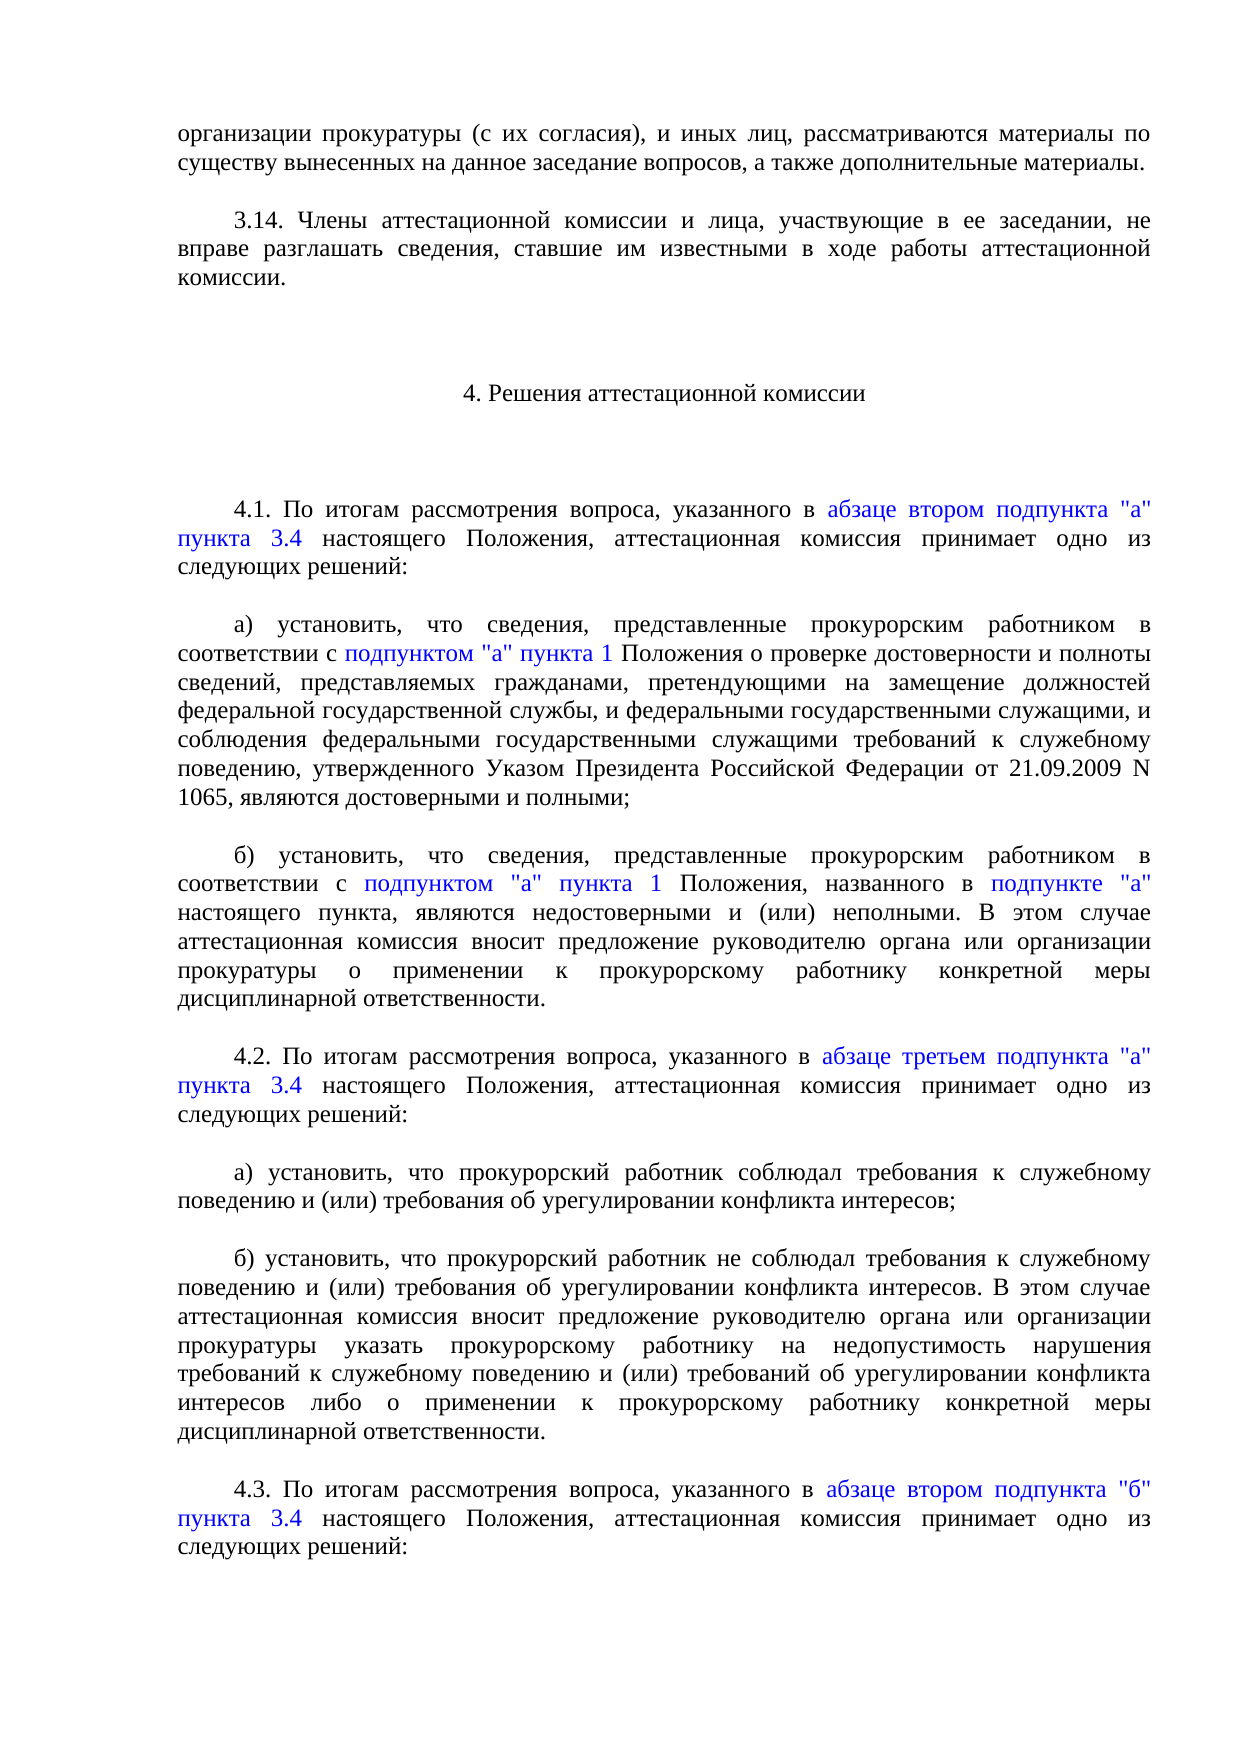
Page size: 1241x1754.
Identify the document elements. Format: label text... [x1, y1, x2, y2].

text а) установить, что прокурорский работник соблюдал требования к служебному поведению и (или) требования об урегулировании конфликта интересов; [177, 1157, 1152, 1214]
text 4.3. По итогам рассмотрения вопроса, указанного в абзаце втором подпункта "б" пункта 3.4 настоящего Положения, аттестационная комиссия принимает одно из следующих решений: [177, 1474, 1152, 1560]
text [177, 118, 1152, 176]
text 4. Решения аттестационной комиссии [177, 378, 1152, 407]
text 4.1. По итогам рассмотрения вопроса, указанного в абзаце втором подпункта "а" пункта 3.4 настоящего Положения, аттестационная комиссия принимает одно из следующих решений: [177, 494, 1152, 580]
text 3.14. Члены аттестационной комиссии и лица, участвующие в ее заседании, не вправе разглашать сведения, ставшие им известными в ходе работы аттестационной комиссии. [177, 205, 1152, 291]
text 4.2. По итогам рассмотрения вопроса, указанного в абзаце третьем подпункта "а" пункта 3.4 настоящего Положения, аттестационная комиссия принимает одно из следующих решений: [177, 1041, 1152, 1128]
text а) установить, что сведения, представленные прокурорским работником в соответствии с подпунктом "а" пункта 1 Положения о проверке достоверности и полноты сведений, представляемых гражданами, претендующими на замещение должностей федеральной государственной службы, и федеральными государственными служащими, и соблюдения федеральными государственными служащими требований к служебному поведению, утвержденного Указом Президента Российской Федерации от 21.09.2009 N 1065, являются достоверными и полными; [177, 609, 1152, 811]
text б) установить, что сведения, представленные прокурорским работником в соответствии с подпунктом "а" пункта 1 Положения, названного в подпункте "а" настоящего пункта, являются недостоверными и (или) неполными. В этом случае аттестационная комиссия вносит предложение руководителю органа или организации прокуратуры о применении к прокурорскому работнику конкретной меры дисциплинарной ответственности. [177, 840, 1152, 1012]
text б) установить, что прокурорский работник не соблюдал требования к служебному поведению и (или) требования об урегулировании конфликта интересов. В этом случае аттестационная комиссия вносит предложение руководителю органа или организации прокуратуры указать прокурорскому работнику на недопустимость нарушения требований к служебному поведению и (или) требований об урегулировании конфликта интересов либо о применении к прокурорскому работнику конкретной меры дисциплинарной ответственности. [177, 1243, 1152, 1445]
